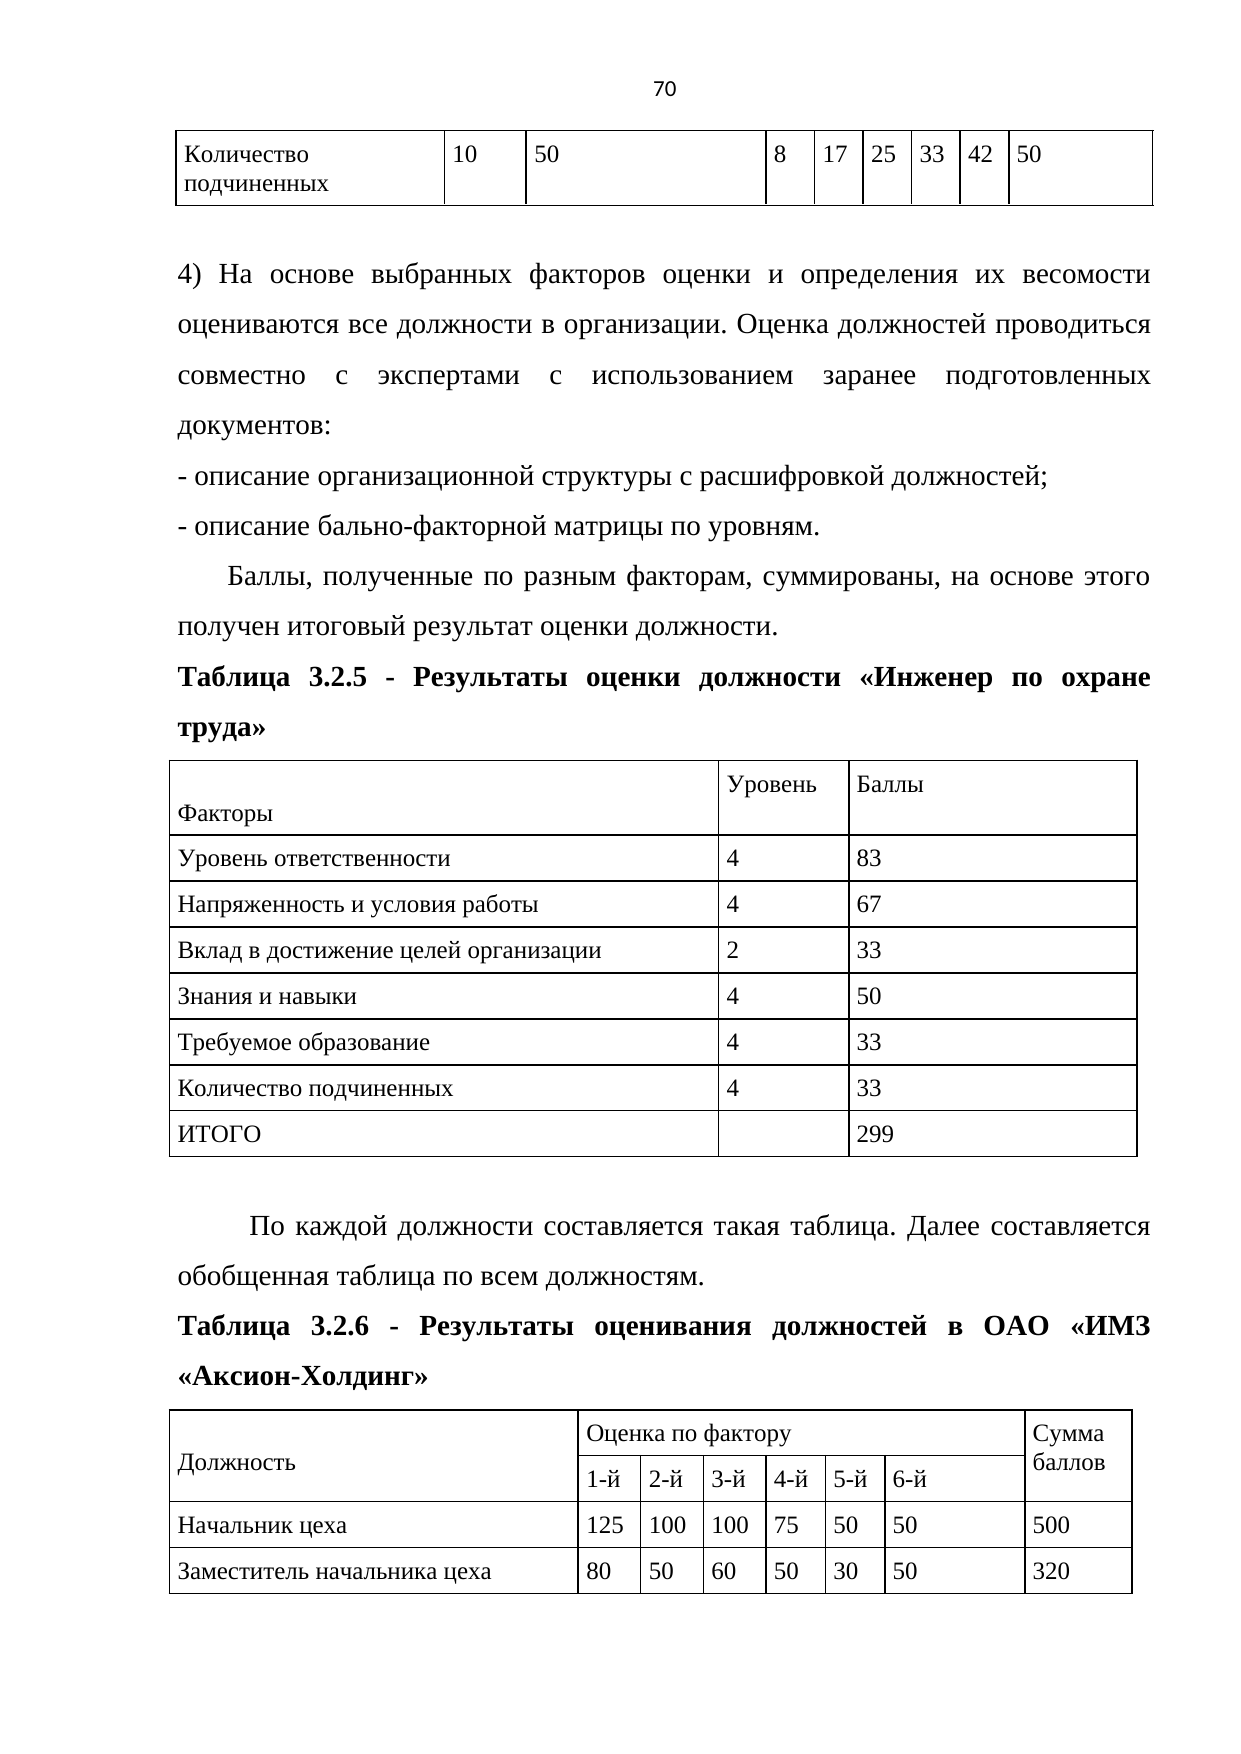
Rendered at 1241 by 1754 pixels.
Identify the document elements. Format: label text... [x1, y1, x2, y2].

table_cell 100 [704, 1502, 765, 1547]
table_cell 75 [767, 1502, 825, 1547]
table_cell 500 [1026, 1502, 1131, 1547]
table_cell 8 [767, 131, 814, 204]
table_cell 4 [719, 1020, 848, 1064]
table_header Должность [170, 1411, 577, 1501]
table_cell 33 [850, 1066, 1136, 1110]
table_cell 2 [719, 928, 848, 972]
table_cell 3-й [704, 1456, 765, 1501]
table_cell 299 [850, 1111, 1136, 1156]
table_header Сумма баллов [1026, 1411, 1131, 1501]
table_cell Количество подчиненных [170, 1066, 718, 1110]
table_cell Заместитель начальника цеха [170, 1548, 577, 1593]
table_cell 60 [704, 1548, 765, 1593]
table_cell Вклад в достижение целей организации [170, 928, 718, 972]
table_cell 6-й [886, 1456, 1024, 1501]
table_cell [719, 1111, 848, 1156]
text Таблица 3.2.5 - Результаты оценки должности «Инженер по охране труда» [177, 659, 1152, 743]
table_cell Начальник цеха [170, 1502, 577, 1547]
table_cell 320 [1026, 1548, 1131, 1593]
table_cell 50 [767, 1548, 825, 1593]
text Таблица 3.2.6 - Результаты оценивания должностей в ОАО «ИМЗ «Аксион-Холдинг» [177, 1308, 1152, 1392]
table_cell 50 [641, 1548, 703, 1593]
text - описание бально-факторной матрицы по уровням. [177, 508, 1152, 541]
table_cell 17 [815, 131, 862, 204]
table_cell 50 [886, 1502, 1024, 1547]
table_cell 50 [1010, 131, 1152, 204]
table_cell 4-й [767, 1456, 825, 1501]
text 4) На основе выбранных факторов оценки и определения их весомости оцениваются все должности в организации. Оценка должностей проводиться совместно с экспертами с использованием заранее подготовленных документов: [177, 256, 1152, 441]
table_cell 100 [641, 1502, 703, 1547]
table_cell 42 [961, 131, 1008, 204]
table_cell 10 [445, 131, 525, 204]
table_header Уровень [719, 761, 848, 834]
table_cell 125 [579, 1502, 640, 1547]
table_cell 33 [850, 928, 1136, 972]
table_cell 33 [850, 1020, 1136, 1064]
table_cell 4 [719, 882, 848, 926]
table_cell 50 [826, 1502, 884, 1547]
text Баллы, полученные по разным факторам, суммированы, на основе этого получен итоговый результат оценки должности. [177, 558, 1152, 642]
table_cell 2-й [641, 1456, 703, 1501]
table_cell Уровень ответственности [170, 836, 718, 880]
text По каждой должности составляется такая таблица. Далее составляется обобщенная таблица по всем должностям. [177, 1208, 1152, 1291]
table_cell 1-й [579, 1456, 640, 1501]
table_cell Знания и навыки [170, 974, 718, 1018]
table_cell Количество подчиненных [177, 131, 444, 204]
table_cell Напряженность и условия работы [170, 882, 718, 926]
table_cell 5-й [826, 1456, 884, 1501]
table_cell 4 [719, 836, 848, 880]
table_cell ИТОГО [170, 1111, 718, 1156]
table_cell 33 [912, 131, 959, 204]
table_header Баллы [850, 761, 1136, 834]
table_cell 25 [864, 131, 911, 204]
table_cell 83 [850, 836, 1136, 880]
text - описание организационной структуры с расшифровкой должностей; [177, 458, 1152, 491]
table_cell 50 [850, 974, 1136, 1018]
table_cell 50 [527, 131, 765, 204]
table_cell 4 [719, 974, 848, 1018]
table_cell 80 [579, 1548, 640, 1593]
table_cell 30 [826, 1548, 884, 1593]
table_header Оценка по фактору [579, 1411, 1024, 1455]
table_cell 67 [850, 882, 1136, 926]
table_cell 50 [886, 1548, 1024, 1593]
table_cell 4 [719, 1066, 848, 1110]
table_header Факторы [170, 761, 718, 834]
table_cell Требуемое образование [170, 1020, 718, 1064]
